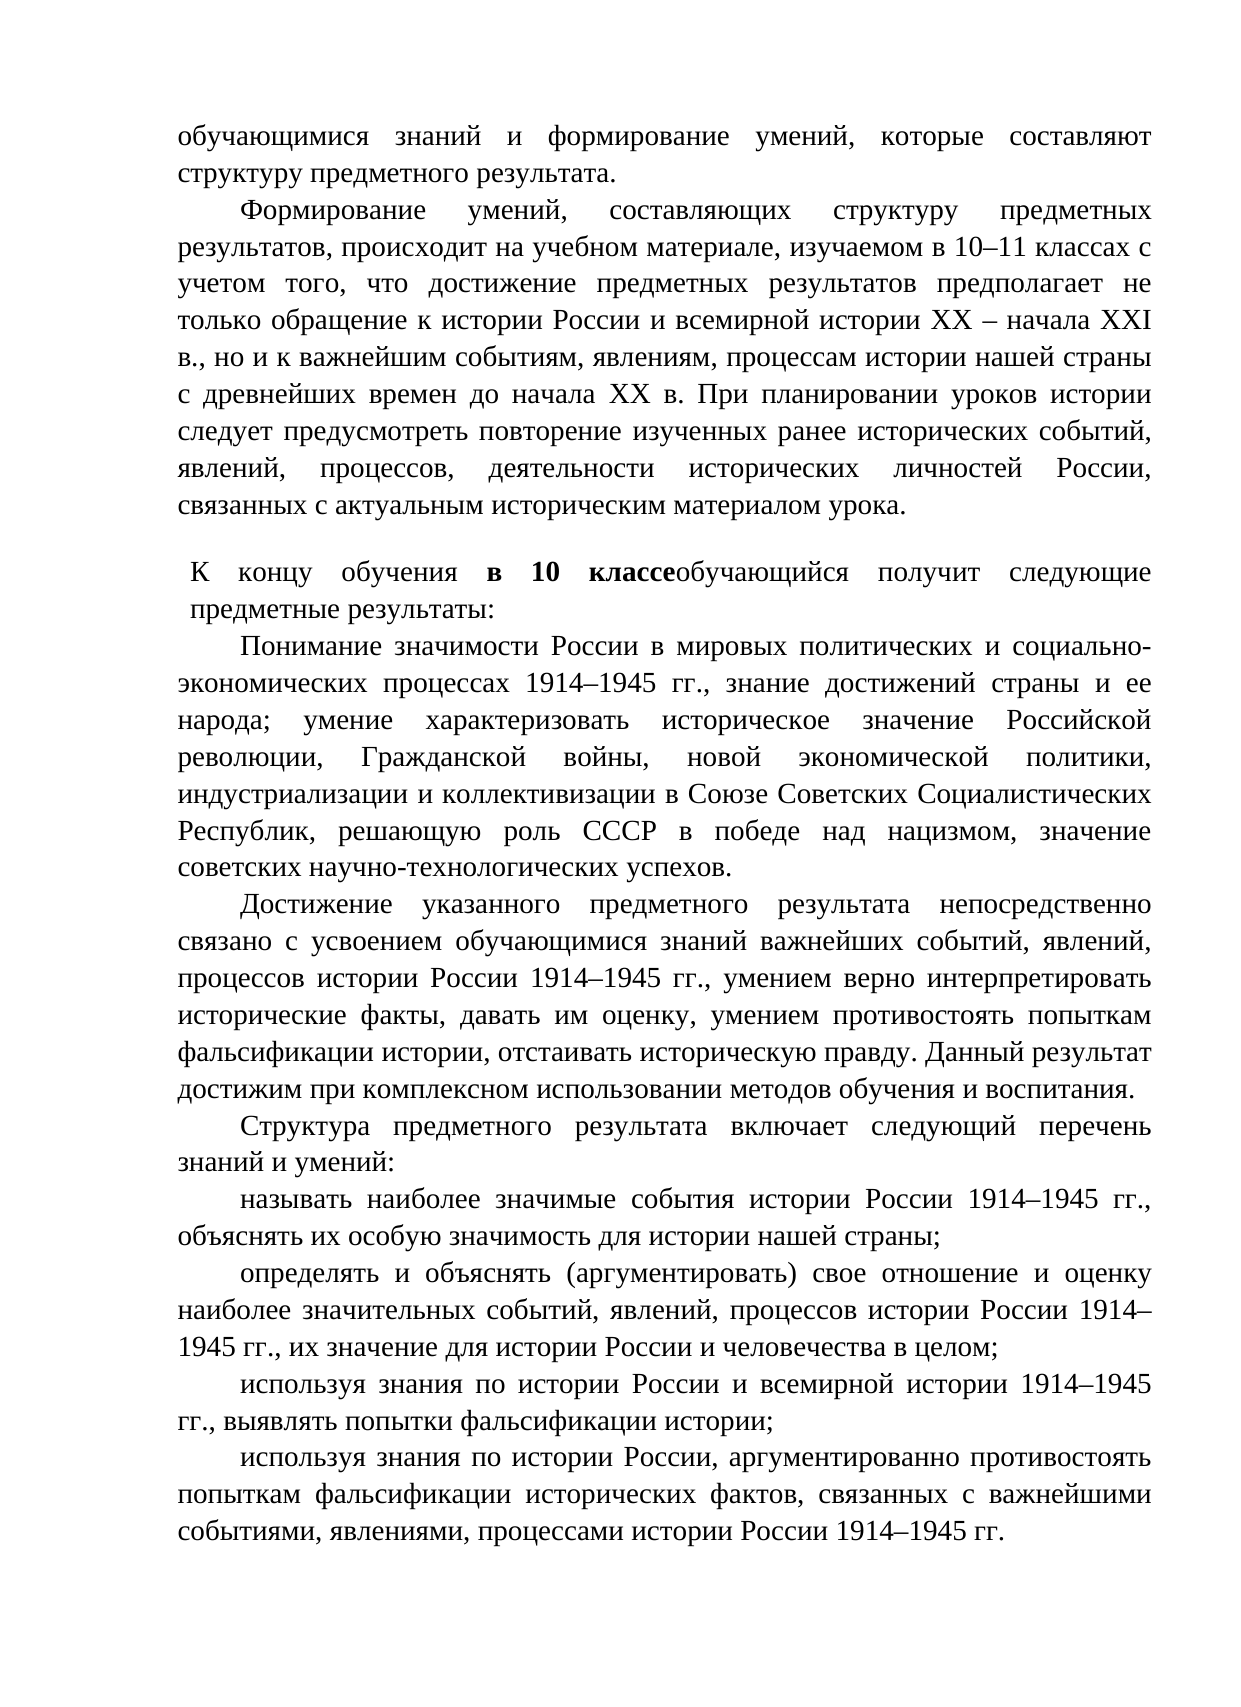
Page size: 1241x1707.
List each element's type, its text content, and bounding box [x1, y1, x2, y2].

text определять и объяснять (аргументировать) свое отношение и оценку наиболее значительных событий, явлений, процессов истории России 1914–1945 гг., их значение для истории России и человечества в целом; [177, 1255, 1152, 1362]
text используя знания по истории России, аргументированно противостоять попыткам фальсификации исторических фактов, связанных с важнейшими событиями, явлениями, процессами истории России 1914–1945 гг. [177, 1439, 1152, 1547]
text называть наиболее значимые события истории России 1914–1945 гг., объяснять их особую значимость для истории нашей страны; [177, 1181, 1152, 1252]
text используя знания по истории России и всемирной истории 1914–1945 гг., выявлять попытки фальсификации истории; [177, 1366, 1152, 1436]
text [177, 118, 1152, 188]
text Структура предметного результата включает следующий перечень знаний и умений: [177, 1108, 1152, 1178]
text К концу обучения в 10 классеобучающийся получит следующие предметные результаты: [190, 554, 1152, 625]
text Достижение указанного предметного результата непосредственно связано с усвоением обучающимися знаний важнейших событий, явлений, процессов истории России 1914–1945 гг., умением верно интерпретировать исторические факты, давать им оценку, умением противостоять попыткам фальсификации истории, отстаивать историческую правду. Данный результат достижим при комплексном использовании методов обучения и воспитания. [177, 886, 1152, 1104]
text Понимание значимости России в мировых политических и социально-экономических процессах 1914–1945 гг., знание достижений страны и ее народа; умение характеризовать историческое значение Российской революции, Гражданской войны, новой экономической политики, индустриализации и коллективизации в Союзе Советских Социалистических Республик, решающую роль СССР в победе над нацизмом, значение советских научно-технологических успехов. [177, 628, 1152, 883]
text Формирование умений, составляющих структуру предметных результатов, происходит на учебном материале, изучаемом в 10–11 классах с учетом того, что достижение предметных результатов предполагает не только обращение к истории России и всемирной истории ХХ – начала XXI в., но и к важнейшим событиям, явлениям, процессам истории нашей страны с древнейших времен до начала XX в. При планировании уроков истории следует предусмотреть повторение изученных ранее исторических событий, явлений, процессов, деятельности исторических личностей России, связанных с актуальным историческим материалом урока. [177, 192, 1152, 520]
